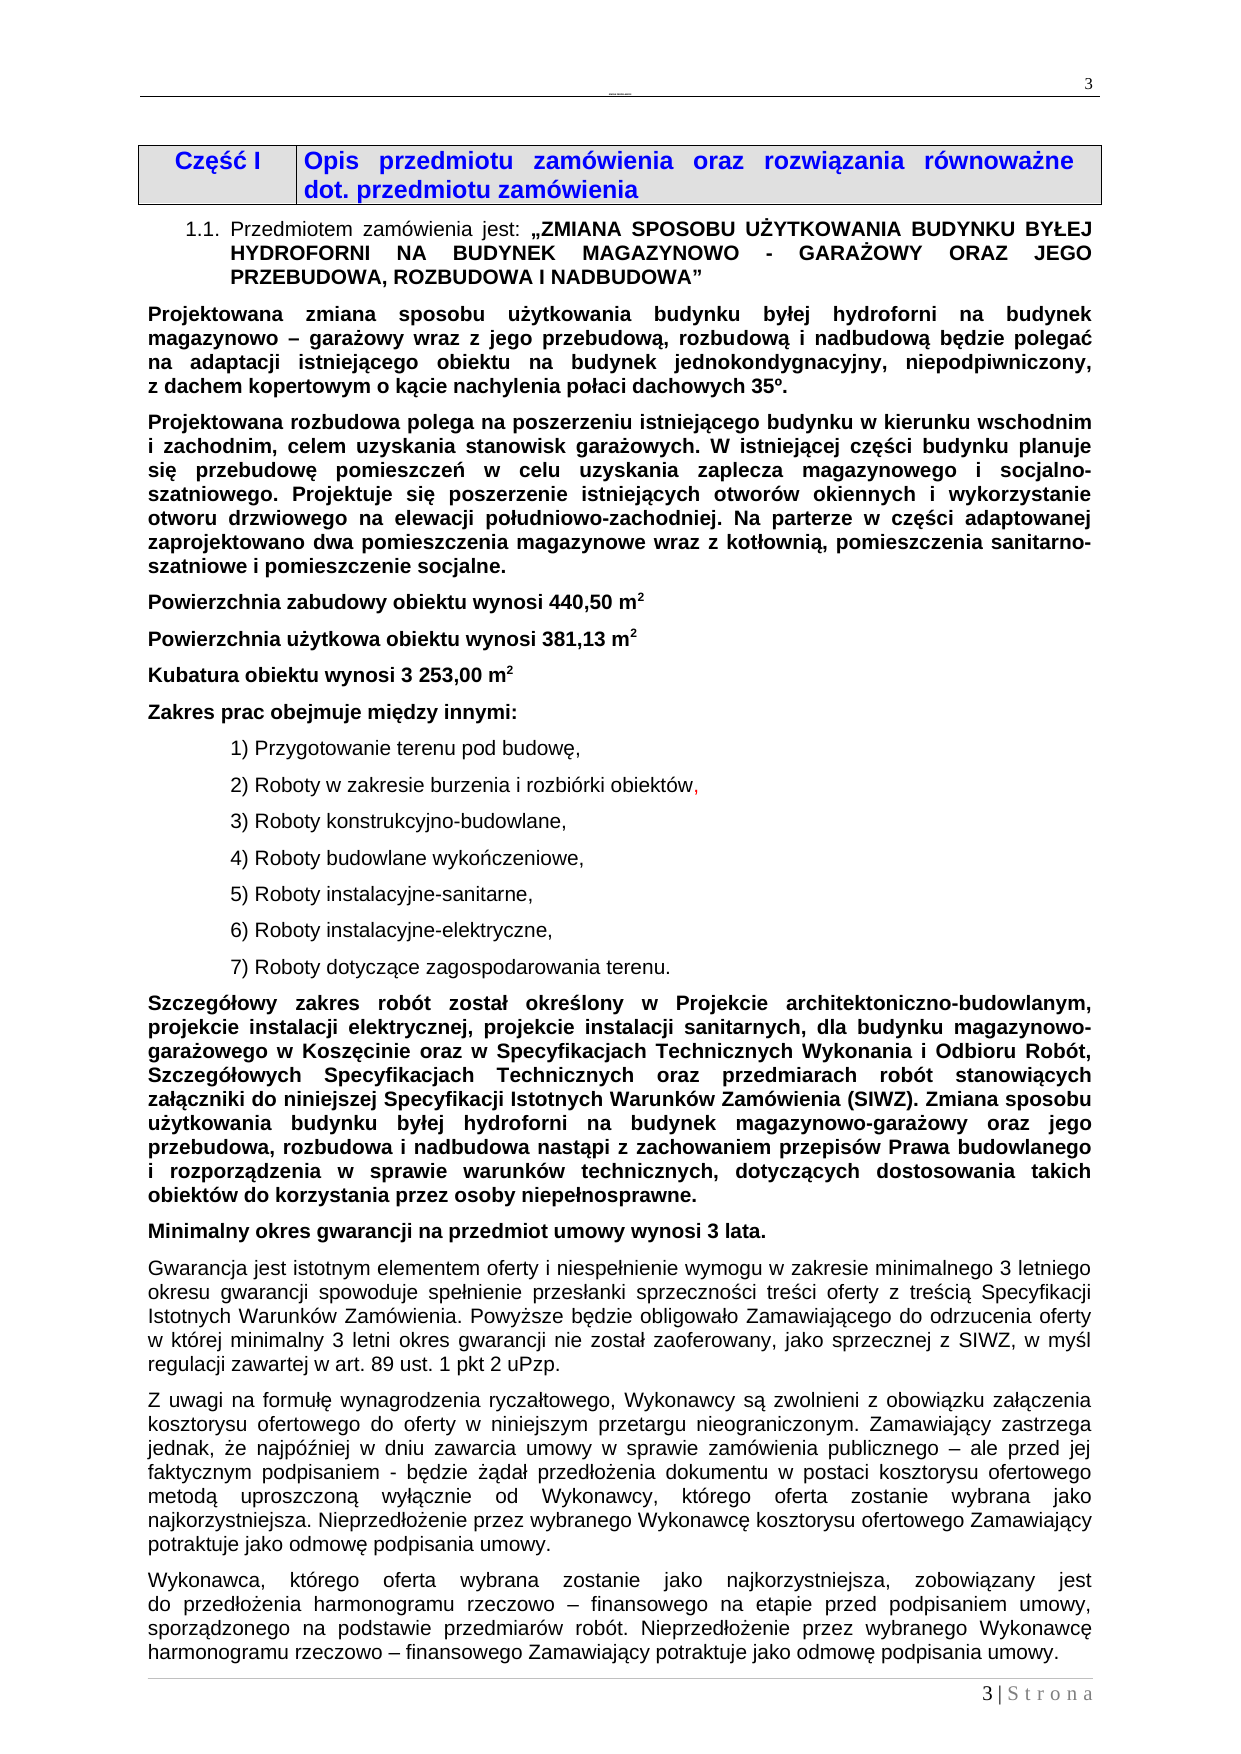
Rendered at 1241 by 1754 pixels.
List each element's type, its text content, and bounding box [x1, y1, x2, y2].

text 5) Roboty instalacyjne-sanitarne, [230, 882, 1093, 906]
text Projektowana zmiana sposobu użytkowania budynku byłej hydroforni na budynek magazynowo – garażowy wraz z jego przebudową, rozbudową i nadbudową będzie polegać na adaptacji istniejącego obiektu na budynek jednokondygnacyjny, niepodpiwniczony, z dachem kopertowym o kącie nachylenia połaci dachowych 35º. [148, 301, 1093, 397]
list Przedmiotem zamówienia jest: „ZMIANA SPOSOBU UŻYTKOWANIA BUDYNKU BYŁEJ HYDROFORNI NA BUDYNEK MAGAZYNOWO - GARAŻOWY ORAZ JEGO PRZEBUDOWA, ROZBUDOWA I NADBUDOWA” [185, 217, 1093, 289]
text 1) Przygotowanie terenu pod budowę, [230, 736, 1093, 760]
text Projektowana rozbudowa polega na poszerzeniu istniejącego budynku w kierunku wschodnim i zachodnim, celem uzyskania stanowisk garażowych. W istniejącej części budynku planuje się przebudowę pomieszczeń w celu uzyskania zaplecza magazynowego i socjalno-szatniowego. Projektuje się poszerzenie istniejących otworów okiennych i wykorzystanie otworu drzwiowego na elewacji południowo-zachodniej. Na parterze w części adaptowanej zaprojektowano dwa pomieszczenia magazynowe wraz z kotłownią, pomieszczenia sanitarno-szatniowe i pomieszczenie socjalne. [148, 410, 1093, 578]
text Szczegółowy zakres robót został określony w Projekcie architektoniczno-budowlanym, projekcie instalacji elektrycznej, projekcie instalacji sanitarnych, dla budynku magazynowo- garażowego w Koszęcinie oraz w Specyfikacjach Technicznych Wykonania i Odbioru Robót, Szczegółowych Specyfikacjach Technicznych oraz przedmiarach robót stanowiących załączniki do niniejszej Specyfikacji Istotnych Warunków Zamówienia (SIWZ). Zmiana sposobu użytkowania budynku byłej hydroforni na budynek magazynowo-garażowy oraz jego przebudowa, rozbudowa i nadbudowa nastąpi z zachowaniem przepisów Prawa budowlanego i rozporządzenia w sprawie warunków technicznych, dotyczących dostosowania takich obiektów do korzystania przez osoby niepełnosprawne. [148, 991, 1093, 1207]
text 2) Roboty w zakresie burzenia i rozbiórki obiektów, [230, 772, 1093, 796]
table_header Część I [139, 146, 296, 203]
text Kubatura obiektu wynosi 3 253,00 m2 [148, 663, 1093, 687]
text Powierzchnia zabudowy obiektu wynosi 440,50 m2 [148, 590, 1093, 614]
text Gwarancja jest istotnym elementem oferty i niespełnienie wymogu w zakresie minimalnego 3 letniego okresu gwarancji spowoduje spełnienie przesłanki sprzeczności treści oferty z treścią Specyfikacji Istotnych Warunków Zamówienia. Powyższe będzie obligowało Zamawiającego do odrzucenia oferty w której minimalny 3 letni okres gwarancji nie został zaoferowany, jako sprzecznej z SIWZ, w myśl regulacji zawartej w art. 89 ust. 1 pkt 2 uPzp. [148, 1256, 1093, 1376]
text Zakres prac obejmuje między innymi: [148, 699, 1093, 723]
text 4) Roboty budowlane wykończeniowe, [230, 845, 1093, 869]
table_header Opis przedmiotu zamówienia oraz rozwiązania równoważne dot. przedmiotu zamówienia [297, 146, 1101, 203]
text 7) Roboty dotyczące zagospodarowania terenu. [230, 955, 1093, 979]
text Z uwagi na formułę wynagrodzenia ryczałtowego, Wykonawcy są zwolnieni z obowiązku załączenia kosztorysu ofertowego do oferty w niniejszym przetargu nieograniczonym. Zamawiający zastrzega jednak, że najpóźniej w dniu zawarcia umowy w sprawie zamówienia publicznego – ale przed jej faktycznym podpisaniem - będzie żądał przedłożenia dokumentu w postaci kosztorysu ofertowego metodą uproszczoną wyłącznie od Wykonawcy, którego oferta zostanie wybrana jako najkorzystniejsza. Nieprzedłożenie przez wybranego Wykonawcę kosztorysu ofertowego Zamawiający potraktuje jako odmowę podpisania umowy. [148, 1388, 1093, 1556]
text Wykonawca, którego oferta wybrana zostanie jako najkorzystniejsza, zobowiązany jest do przedłożenia harmonogramu rzeczowo – finansowego na etapie przed podpisaniem umowy, sporządzonego na podstawie przedmiarów robót. Nieprzedłożenie przez wybranego Wykonawcę harmonogramu rzeczowo – finansowego Zamawiający potraktuje jako odmowę podpisania umowy. [148, 1568, 1093, 1664]
text Minimalny okres gwarancji na przedmiot umowy wynosi 3 lata. [148, 1219, 1093, 1243]
text Powierzchnia użytkowa obiektu wynosi 381,13 m2 [148, 627, 1093, 651]
text 3) Roboty konstrukcyjno-budowlane, [230, 809, 1093, 833]
text 6) Roboty instalacyjne-elektryczne, [230, 918, 1093, 942]
